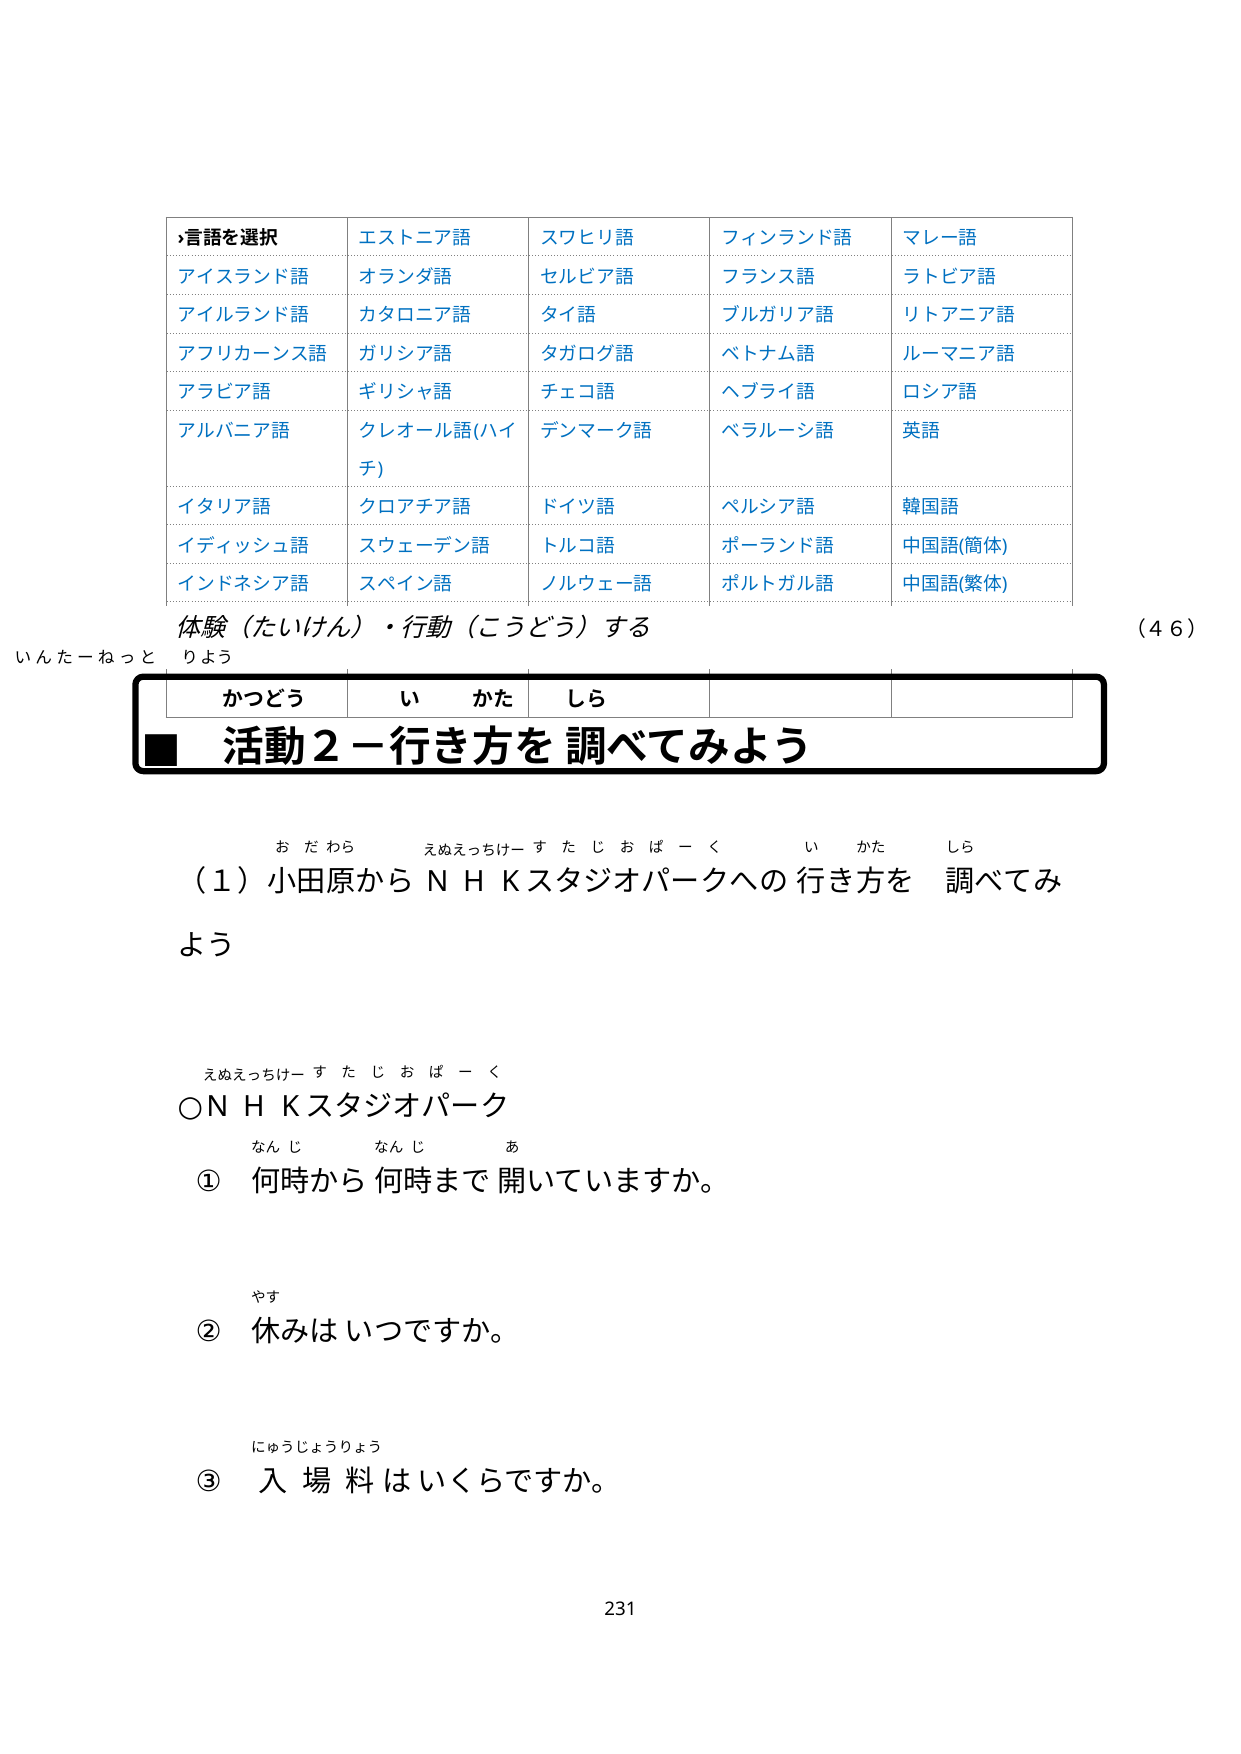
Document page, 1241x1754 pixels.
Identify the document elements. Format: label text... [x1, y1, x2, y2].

table_cell インドネシア語 [167, 563, 347, 601]
table_cell ラトビア語 [892, 255, 1072, 294]
table_cell タガログ語 [529, 333, 709, 371]
table_cell ルーマニア語 [892, 333, 1072, 371]
table_cell 韓国語 [892, 486, 1072, 524]
table_cell アイルランド語 [167, 294, 347, 332]
table_cell アルバニア語 [167, 410, 347, 486]
text ② みは いつですか。 [166, 1280, 1063, 1355]
text （１）から への きを べてみよう [177, 830, 1063, 980]
table_cell タイ語 [529, 294, 709, 332]
table_cell ドイツ語 [529, 486, 709, 524]
table_cell ベラルーシ語 [710, 410, 891, 486]
text ① から まで いていますか。 [166, 1130, 1063, 1205]
table_cell アラビア語 [167, 371, 347, 409]
table_cell [167, 680, 347, 717]
table_cell [892, 601, 1072, 606]
table_header エストニア語 [348, 218, 528, 255]
table_cell ベトナム語 [710, 333, 891, 371]
table_cell チェコ語 [529, 371, 709, 409]
table_cell ポルトガル語 [710, 563, 891, 601]
table_cell ポーランド語 [710, 524, 891, 563]
table_cell トルコ語 [529, 524, 709, 563]
table_cell スペイン語 [348, 563, 528, 601]
table_cell イタリア語 [167, 486, 347, 524]
table_cell [710, 680, 891, 717]
table_cell 英語 [892, 410, 1072, 486]
table_cell ロシア語 [892, 371, 1072, 409]
table_cell スウェーデン語 [348, 524, 528, 563]
table_cell [892, 669, 1072, 673]
table_cell イディッシュ語 [167, 524, 347, 563]
table_cell ブルガリア語 [710, 294, 891, 332]
table_cell オランダ語 [348, 255, 528, 294]
table_cell ノルウェー語 [529, 563, 709, 601]
table_cell リトアニア語 [892, 294, 1072, 332]
table_cell ペルシア語 [710, 486, 891, 524]
table_cell アイスランド語 [167, 255, 347, 294]
table_header スワヒリ語 [529, 218, 709, 255]
table_cell フランス語 [710, 255, 891, 294]
table_cell アフリカーンス語 [167, 333, 347, 371]
table_header ›言語を選択 [167, 218, 347, 255]
table_cell [892, 680, 1072, 717]
text ○ [177, 1055, 1063, 1130]
table_cell [529, 680, 709, 717]
table_cell [348, 680, 528, 717]
table_header マレー語 [892, 218, 1072, 255]
table_cell ギリシャ語 [348, 371, 528, 409]
table_cell クロアチア語 [348, 486, 528, 524]
table_cell セルビア語 [529, 255, 709, 294]
table_cell 中国語(簡体) [892, 524, 1072, 563]
table_cell ガリシア語 [348, 333, 528, 371]
table_cell デンマーク語 [529, 410, 709, 486]
text ③ は いくらですか。 [166, 1430, 1063, 1505]
table_cell カタロニア語 [348, 294, 528, 332]
table_cell クレオール語(ハイチ) [348, 410, 528, 486]
table_header フィンランド語 [710, 218, 891, 255]
table_cell ヘブライ語 [710, 371, 891, 409]
table_cell 中国語(繁体) [892, 563, 1072, 601]
